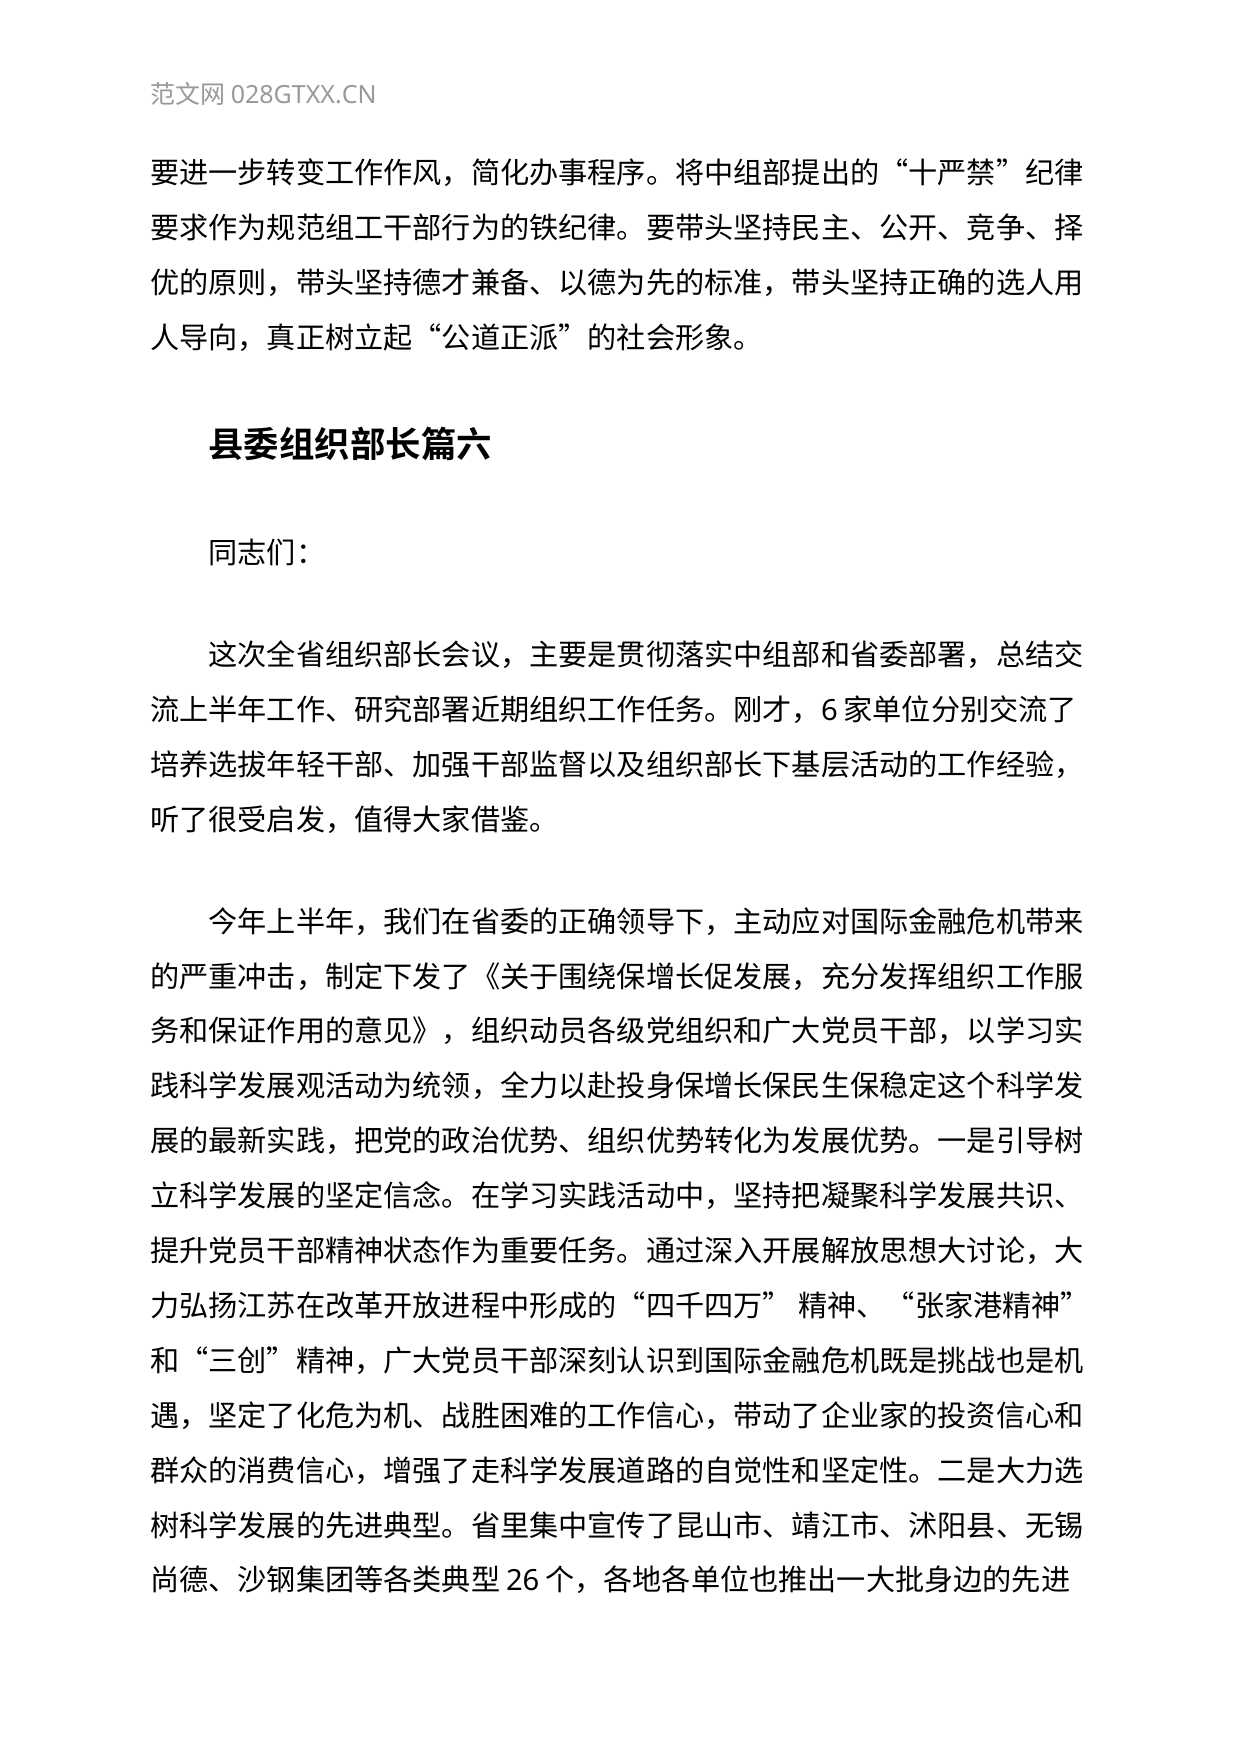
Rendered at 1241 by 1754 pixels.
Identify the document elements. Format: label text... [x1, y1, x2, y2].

text 同志们： [150, 530, 1090, 572]
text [150, 150, 1090, 357]
text 这次全省组织部长会议，主要是贯彻落实中组部和省委部署，总结交流上半年工作、研究部署近期组织工作任务。刚才，6家单位分别交流了培养选拔年轻干部、加强干部监督以及组织部长下基层活动的工作经验，听了很受启发，值得大家借鉴。 [150, 632, 1090, 839]
text 县委组织部长篇六 [150, 416, 1090, 468]
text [150, 898, 1090, 1599]
